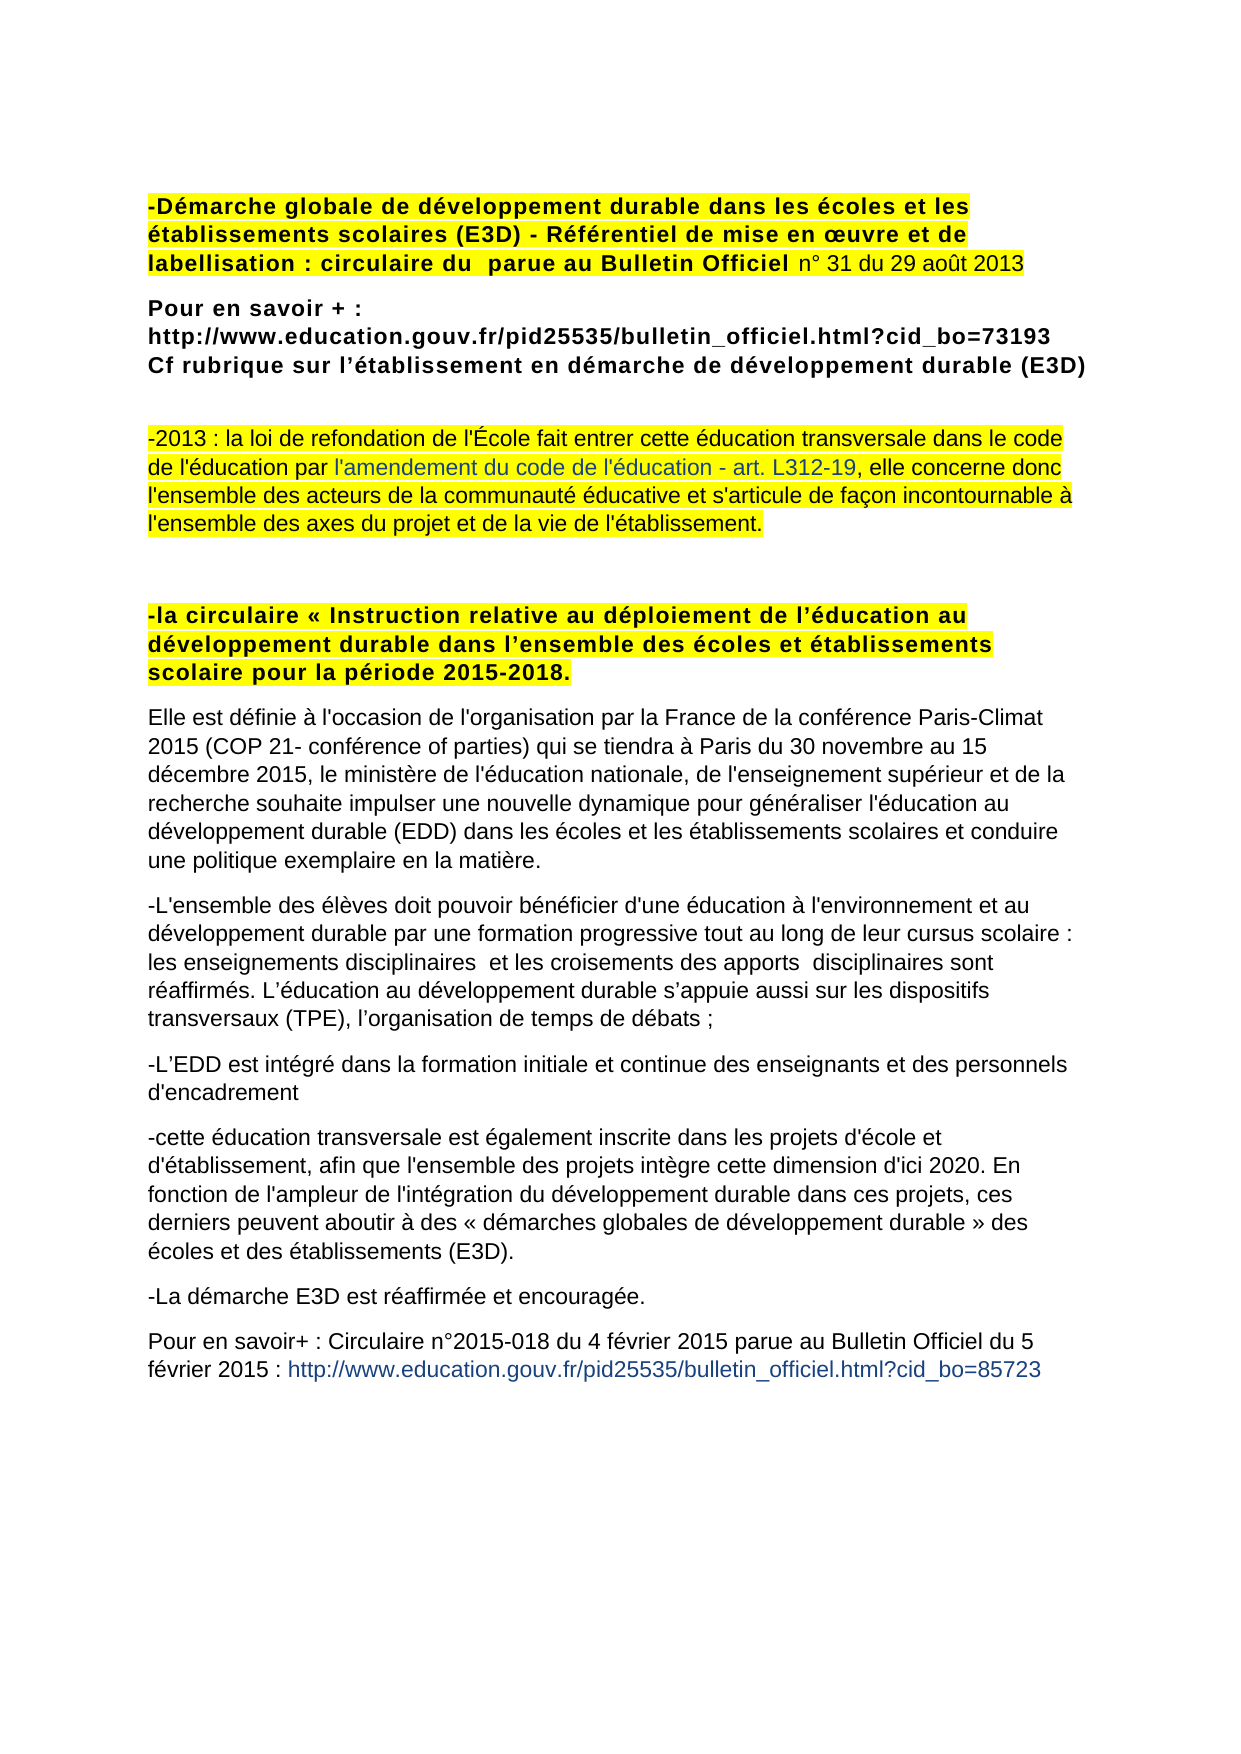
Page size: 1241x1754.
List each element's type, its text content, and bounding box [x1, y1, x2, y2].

text -La démarche E3D est réaffirmée et encouragée. [148, 1283, 1093, 1309]
text Pour en savoir + : http://www.education.gouv.fr/pid25535/bulletin_officiel.html?cid_bo=73193 [148, 295, 1093, 349]
text -cette éducation transversale est également inscrite dans les projets d'école et d'établissement, afin que l'ensemble des projets intègre cette dimension d'ici 2020. En fonction de l'ampleur de l'intégration du développement durable dans ces projets, ces derniers peuvent aboutir à des « démarches globales de développement durable » des écoles et des établissements (E3D). [148, 1124, 1093, 1264]
text Elle est définie à l'occasion de l'organisation par la France de la conférence Paris-Climat 2015 (COP 21- conférence of parties) qui se tiendra à Paris du 30 novembre au 15 décembre 2015, le ministère de l'éducation nationale, de l'enseignement supérieur et de la recherche souhaite impulser une nouvelle dynamique pour généraliser l'éducation au développement durable (EDD) dans les écoles et les établissements scolaires et conduire une politique exemplaire en la matière. [148, 704, 1093, 873]
text Pour en savoir+ : Circulaire n°2015-018 du 4 février 2015 parue au Bulletin Officiel du 5 février 2015 : http://www.education.gouv.fr/pid25535/bulletin_officiel.html?cid_bo=85723 [148, 1328, 1093, 1383]
text -la circulaire « Instruction relative au déploiement de l’éducation au développement durable dans l’ensemble des écoles et établissements scolaire pour la période 2015-2018. [148, 602, 1093, 686]
text Cf rubrique sur l’établissement en démarche de développement durable (E3D) [148, 352, 1093, 378]
text -Démarche globale de développement durable dans les écoles et les établissements scolaires (E3D) - Référentiel de mise en œuvre et de labellisation : circulaire du parue au Bulletin Officiel n° 31 du 29 août 2013 [148, 193, 1093, 276]
text -L'ensemble des élèves doit pouvoir bénéficier d'une éducation à l'environnement et au développement durable par une formation progressive tout au long de leur cursus scolaire : les enseignements disciplinaires et les croisements des apports disciplinaires sont réaffirmés. L’éducation au développement durable s’appuie aussi sur les dispositifs transversaux (TPE), l’organisation de temps de débats ; [148, 892, 1093, 1032]
text -2013 : la loi de refondation de l'École fait entrer cette éducation transversale dans le code de l'éducation par l'amendement du code de l'éducation - art. L312-19, elle concerne donc l'ensemble des acteurs de la communauté éducative et s'articule de façon incontournable à l'ensemble des axes du projet et de la vie de l'établissement. [148, 425, 1093, 537]
text -L’EDD est intégré dans la formation initiale et continue des enseignants et des personnels d'encadrement [148, 1051, 1093, 1105]
